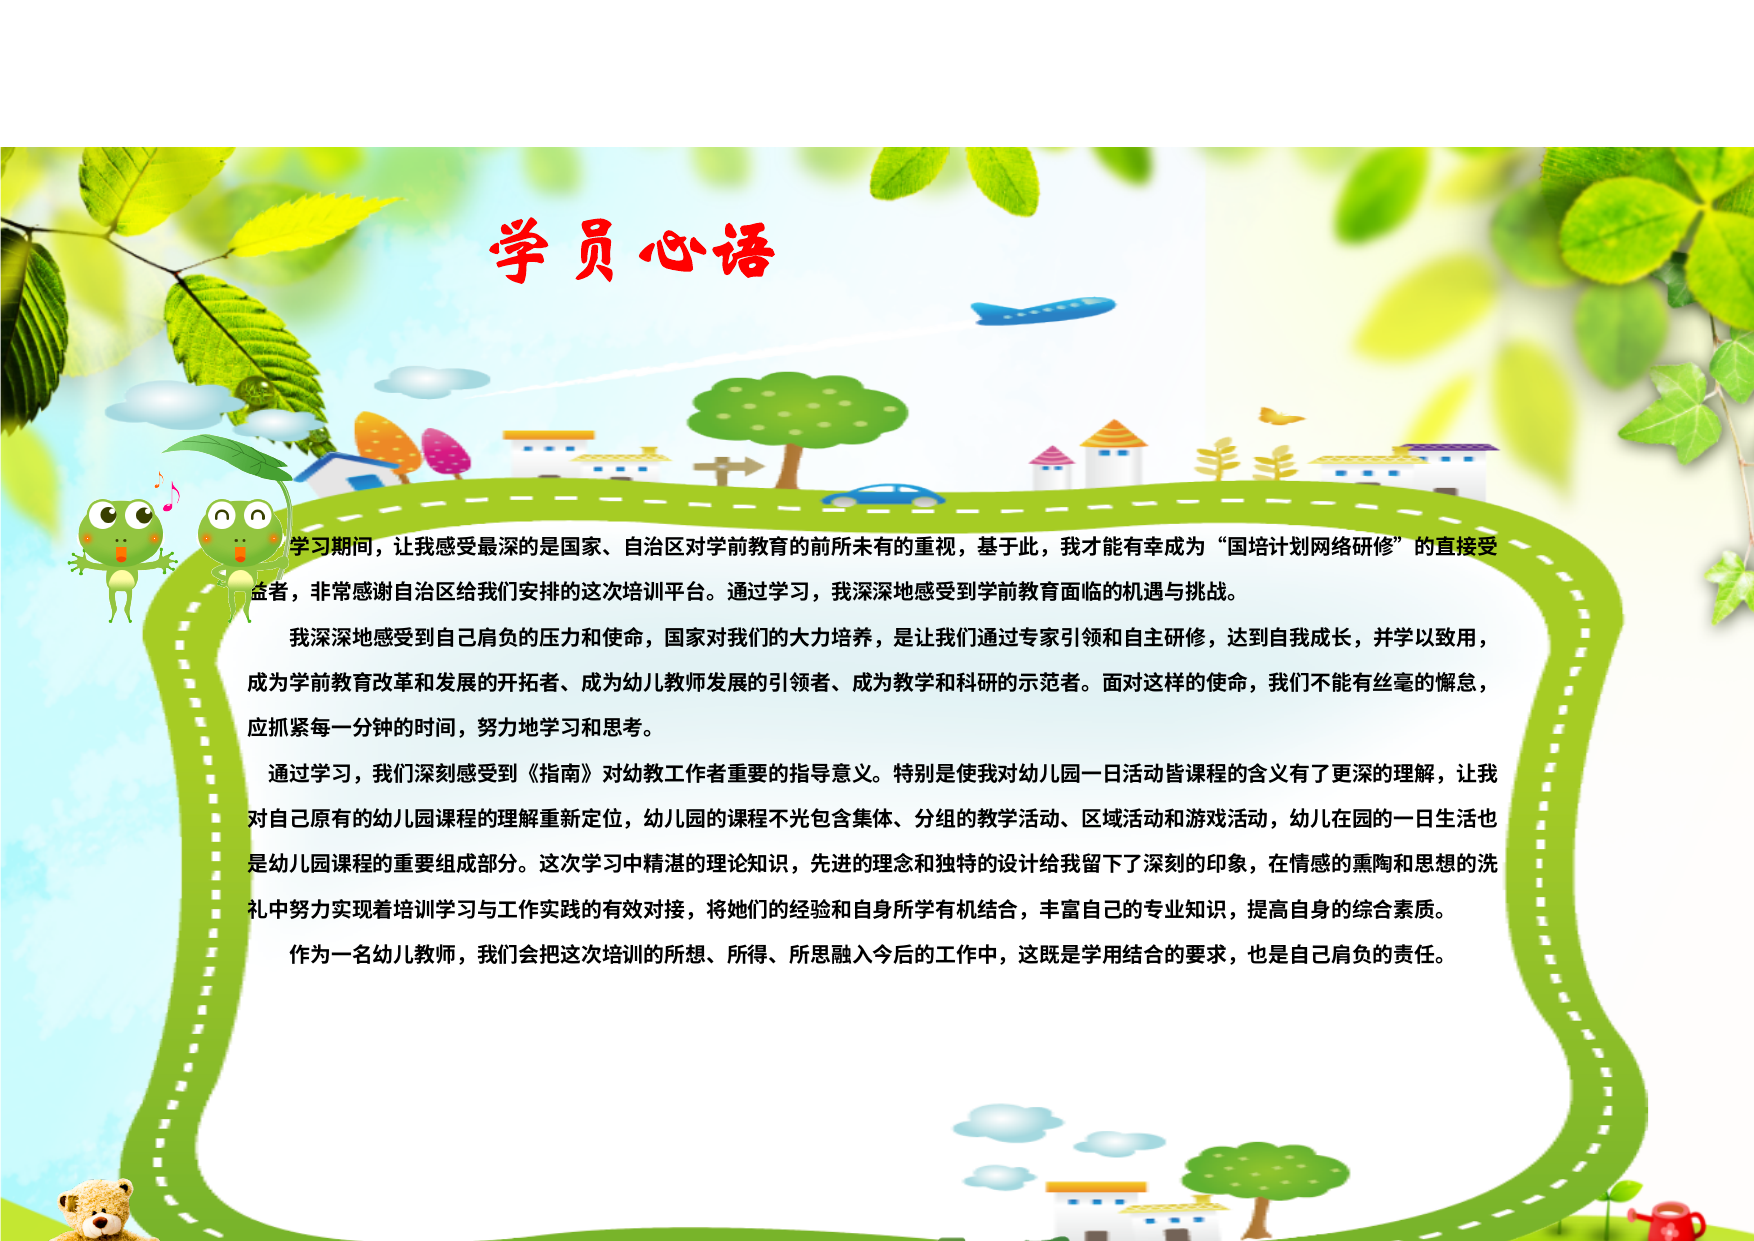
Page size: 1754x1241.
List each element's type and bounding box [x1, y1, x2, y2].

picture [0, 147, 1754, 1241]
